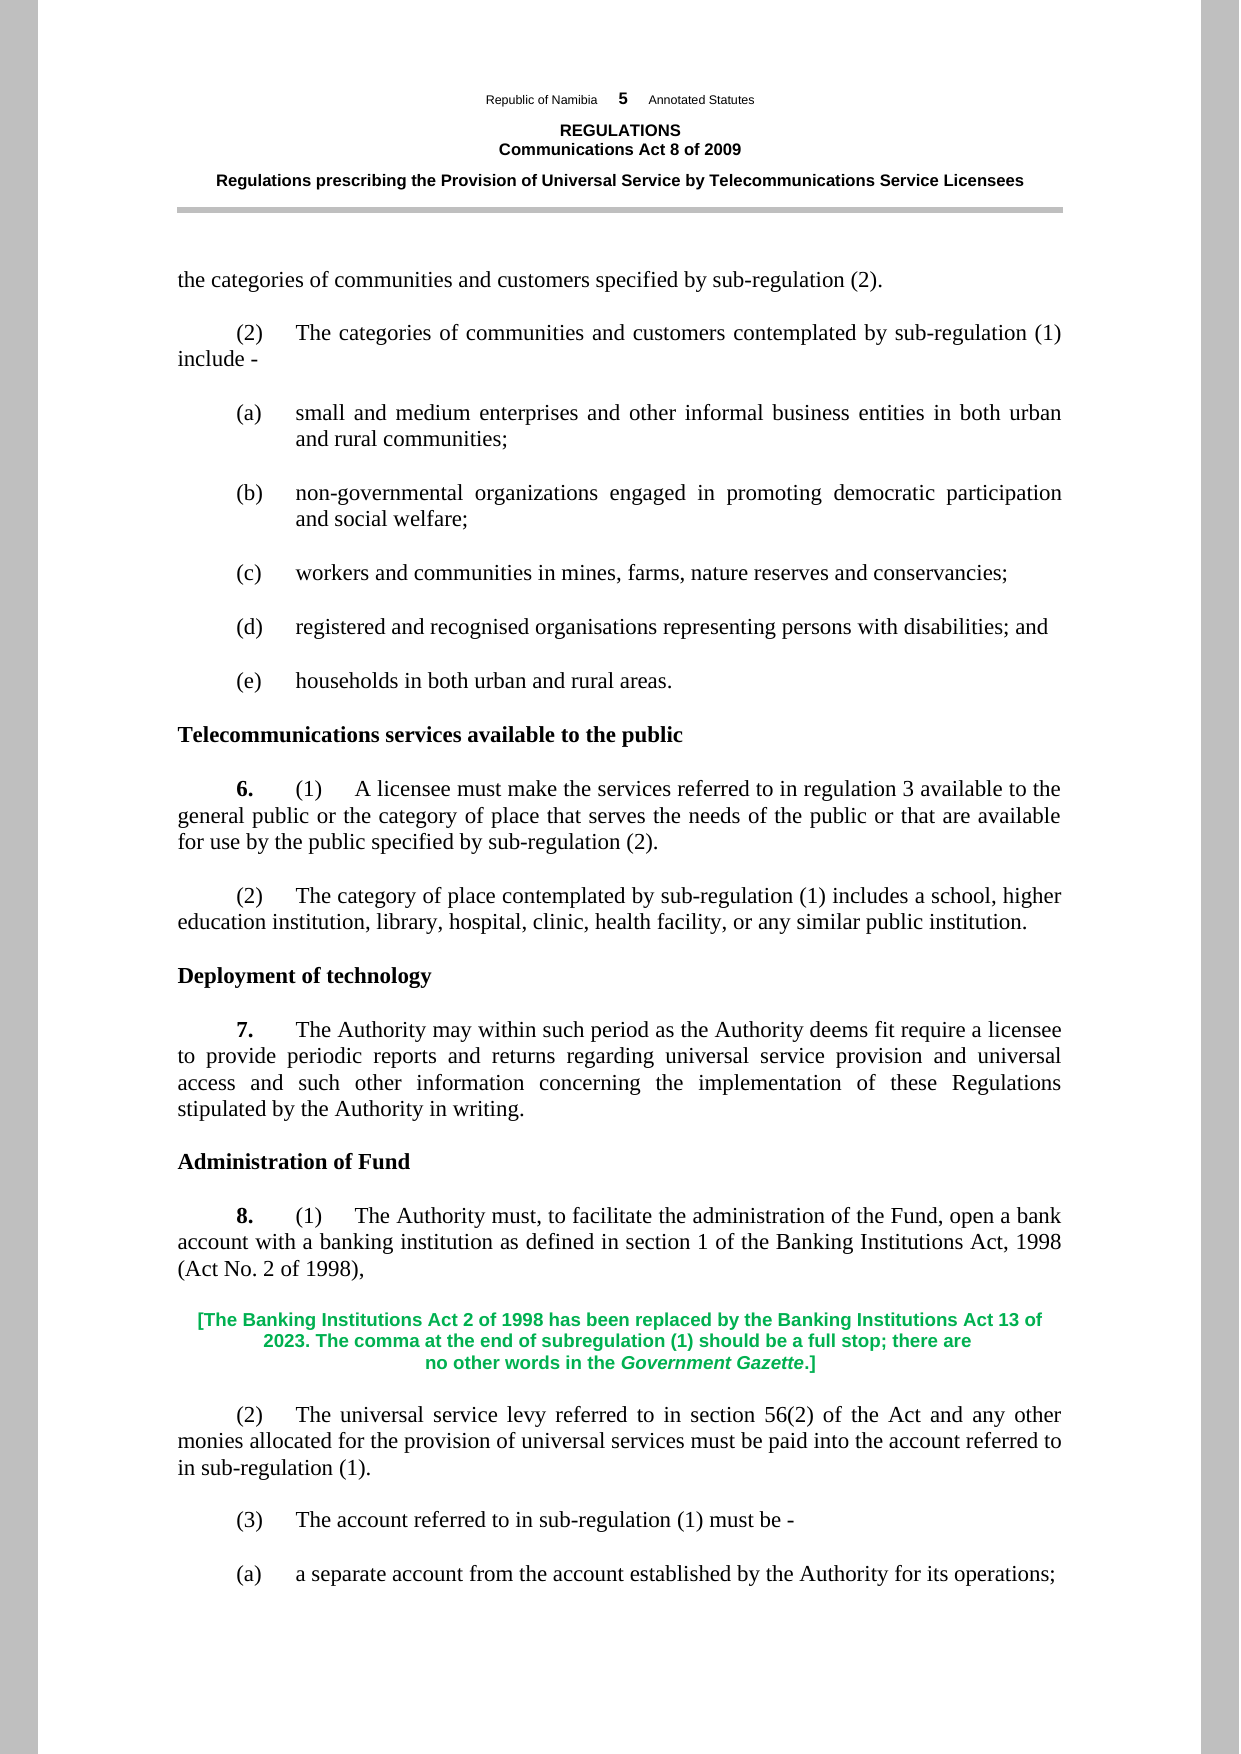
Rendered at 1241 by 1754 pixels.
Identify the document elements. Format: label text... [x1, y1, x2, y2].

text Administration of Fund [177, 1148, 1063, 1174]
text 8. (1) The Authority must, to facilitate the administration of the Fund, open a bank account with a banking institution as defined in section 1 of the Banking Institutions Act, 1998 (Act No. 2 of 1998), [177, 1202, 1063, 1281]
text (a) small and medium enterprises and other informal business entities in both urban and rural communities; [236, 399, 1063, 452]
text Telecommunications services available to the public [177, 721, 1063, 748]
text (c) workers and communities in mines, farms, nature reserves and conservancies; [236, 559, 1063, 586]
text 6. (1) A licensee must make the services referred to in regulation 3 available to the general public or the category of place that serves the needs of the public or that are available for use by the public specified by sub-regulation (2). [177, 775, 1063, 854]
text [The Banking Institutions Act 2 of 1998 has been replaced by the Banking Institutions Act 13 of 2023. The comma at the end of subregulation (1) should be a full stop; there are no other words in the Government Gazette.] [177, 1309, 1063, 1373]
text the categories of communities and customers specified by sub-regulation (2). [177, 266, 1063, 292]
text (a) a separate account from the account established by the Authority for its operations; [236, 1560, 1063, 1587]
text (e) households in both urban and rural areas. [236, 667, 1063, 694]
text (2) The categories of communities and customers contemplated by sub-regulation (1) include - [177, 318, 1063, 371]
text (b) non-governmental organizations engaged in promoting democratic participation and social welfare; [236, 479, 1063, 532]
text (2) The universal service levy referred to in section 56(2) of the Act and any other monies allocated for the provision of universal services must be paid into the account referred to in sub-regulation (1). [177, 1401, 1063, 1480]
text (d) registered and recognised organisations representing persons with disabilities; and [236, 613, 1063, 640]
text Deployment of technology [177, 962, 1063, 989]
text (2) The category of place contemplated by sub-regulation (1) includes a school, higher education institution, library, hospital, clinic, health facility, or any similar public institution. [177, 882, 1063, 935]
text 7. The Authority may within such period as the Authority deems fit require a licensee to provide periodic reports and returns regarding universal service provision and universal access and such other information concerning the implementation of these Regulations stipulated by the Authority in writing. [177, 1016, 1063, 1122]
text (3) The account referred to in sub-regulation (1) must be - [177, 1506, 1063, 1533]
